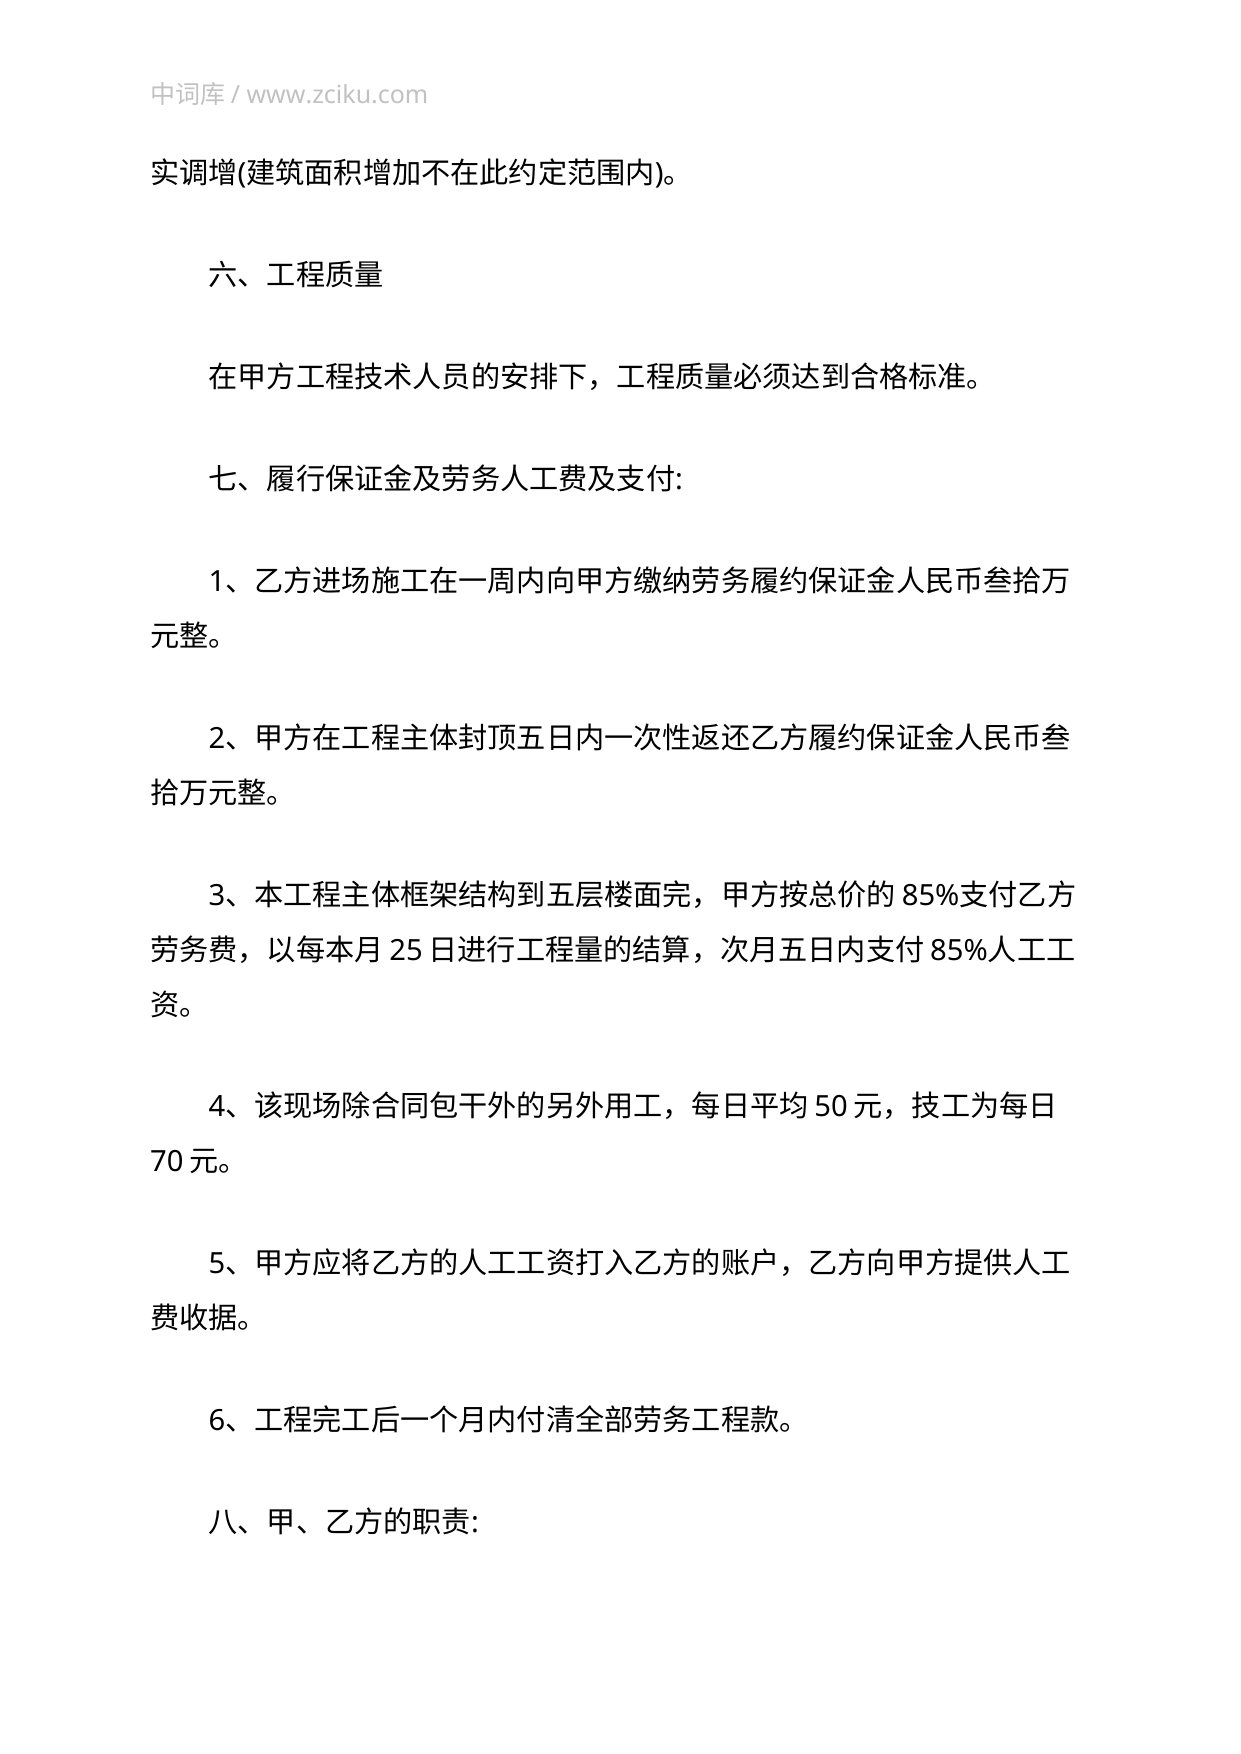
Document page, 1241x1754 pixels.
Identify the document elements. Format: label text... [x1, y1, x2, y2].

text 八、甲、乙方的职责: [150, 1498, 1090, 1541]
text 六、工程质量 [150, 252, 1090, 294]
text 在甲方工程技术人员的安排下，工程质量必须达到合格标准。 [150, 354, 1090, 396]
text 6、工程完工后一个月内付清全部劳务工程款。 [150, 1397, 1090, 1439]
text 4、该现场除合同包干外的另外用工，每日平均50元，技工为每日70元。 [150, 1083, 1090, 1180]
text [150, 150, 1090, 192]
text 3、本工程主体框架结构到五层楼面完，甲方按总价的85%支付乙方劳务费，以每本月25日进行工程量的结算，次月五日内支付85%人工工资。 [150, 871, 1090, 1023]
text 七、履行保证金及劳务人工费及支付: [150, 456, 1090, 498]
text 5、甲方应将乙方的人工工资打入乙方的账户，乙方向甲方提供人工费收据。 [150, 1240, 1090, 1337]
text 2、甲方在工程主体封顶五日内一次性返还乙方履约保证金人民币叁拾万元整。 [150, 714, 1090, 812]
text 1、乙方进场施工在一周内向甲方缴纳劳务履约保证金人民币叁拾万元整。 [150, 557, 1090, 655]
